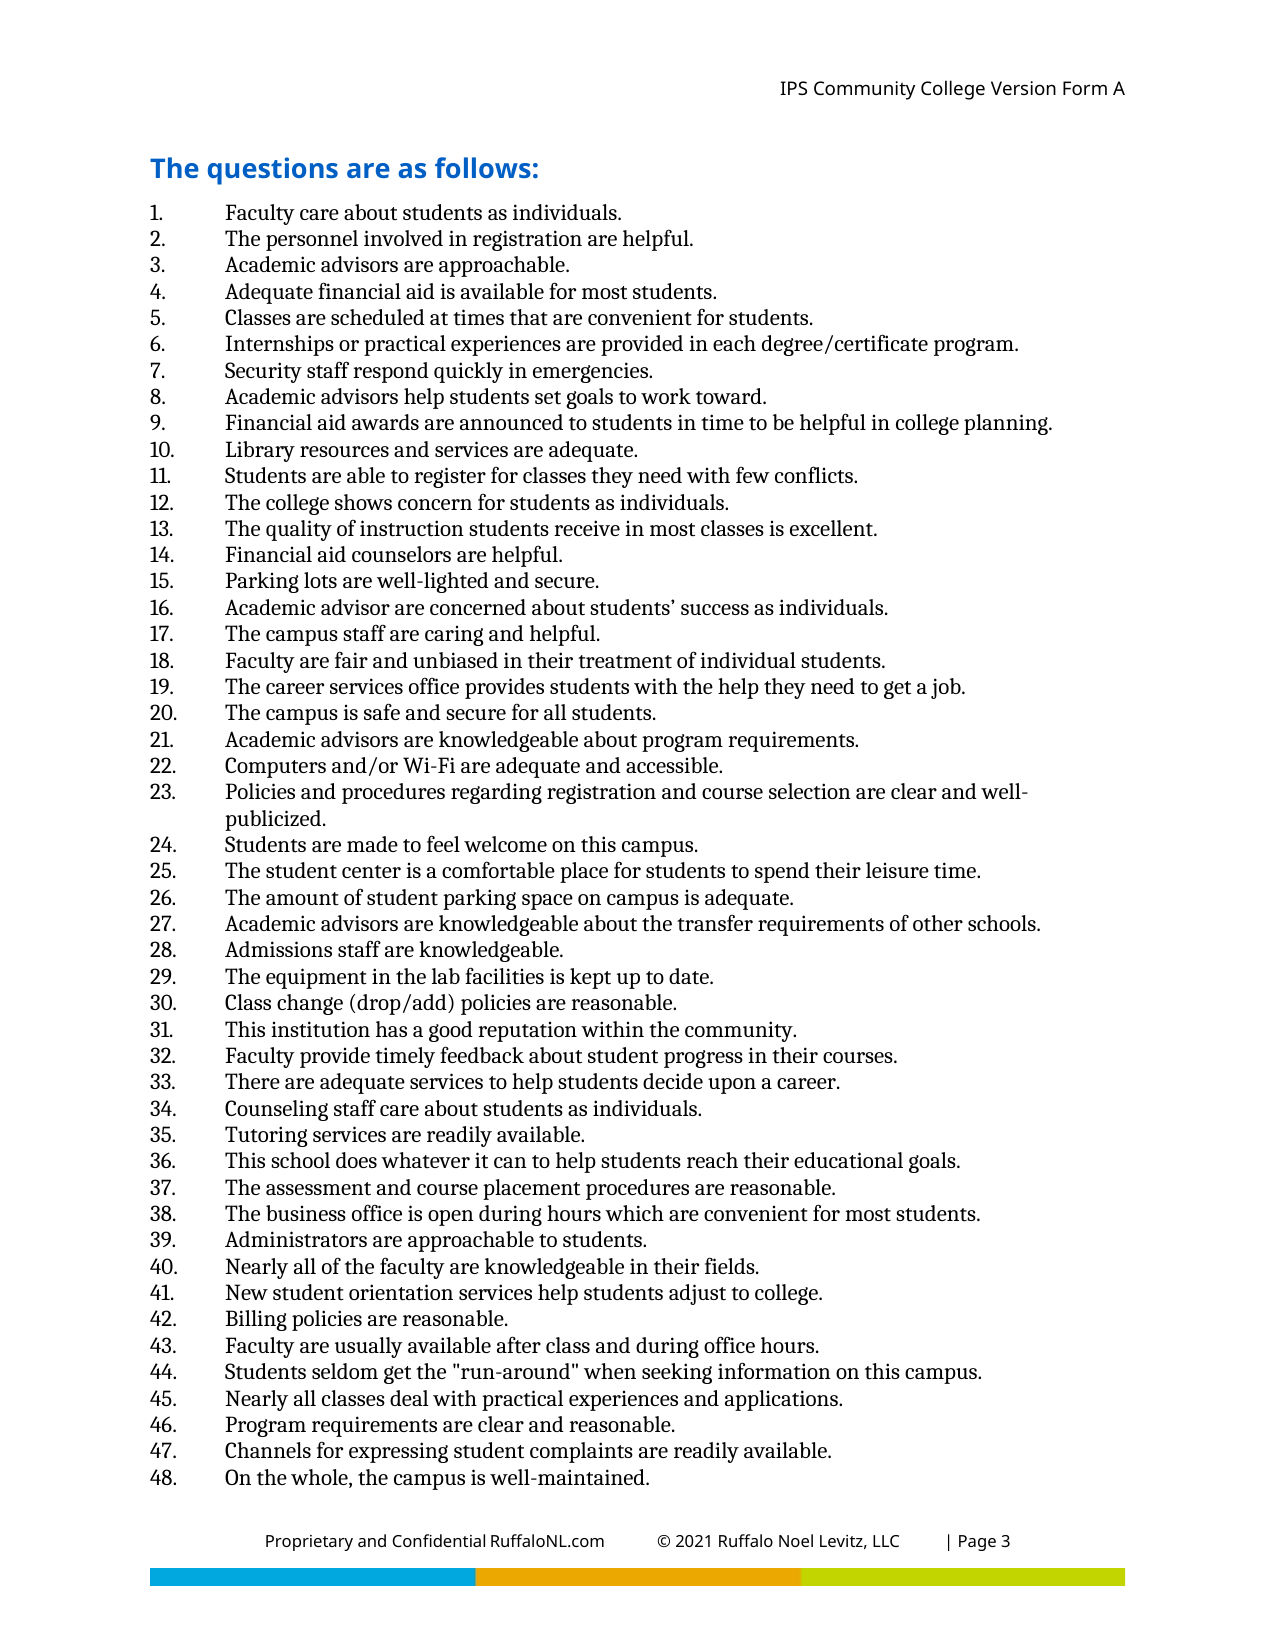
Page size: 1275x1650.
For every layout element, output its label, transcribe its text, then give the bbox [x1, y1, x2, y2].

text 17. The campus staff are caring and helpful. [150, 621, 1125, 647]
text 35. Tutoring services are readily available. [150, 1122, 1125, 1148]
text 4. Adequate financial aid is available for most students. [150, 278, 1125, 305]
text 10. Library resources and services are adequate. [150, 437, 1125, 463]
text 27. Academic advisors are knowledgeable about the transfer requirements of other schools. [150, 911, 1125, 937]
text 48. On the whole, the campus is well-maintained. [150, 1464, 1125, 1491]
text 9. Financial aid awards are announced to students in time to be helpful in college planning. [150, 410, 1125, 437]
text 7. Security staff respond quickly in emergencies. [150, 357, 1125, 384]
text 11. Students are able to register for classes they need with few conflicts. [150, 463, 1125, 489]
text 20. The campus is safe and secure for all students. [150, 700, 1125, 726]
text 43. Faculty are usually available after class and during office hours. [150, 1333, 1125, 1359]
text 24. Students are made to feel welcome on this campus. [150, 832, 1125, 858]
text 6. Internships or practical experiences are provided in each degree/certificate program. [150, 331, 1125, 357]
text 2. The personnel involved in registration are helpful. [150, 226, 1125, 252]
text 5. Classes are scheduled at times that are convenient for students. [150, 305, 1125, 331]
text 31. This institution has a good reputation within the community. [150, 1016, 1125, 1043]
text 16. Academic advisor are concerned about students’ success as individuals. [150, 595, 1125, 621]
text 29. The equipment in the lab facilities is kept up to date. [150, 964, 1125, 990]
text 38. The business office is open during hours which are convenient for most students. [150, 1201, 1125, 1227]
text 23. Policies and procedures regarding registration and course selection are clear and well-publicized. [150, 779, 1125, 832]
text 42. Billing policies are reasonable. [150, 1306, 1125, 1333]
text 15. Parking lots are well-lighted and secure. [150, 568, 1125, 595]
text 21. Academic advisors are knowledgeable about program requirements. [150, 726, 1125, 753]
text 46. Program requirements are clear and reasonable. [150, 1412, 1125, 1438]
text The questions are as follows: [150, 150, 1125, 187]
text 32. Faculty provide timely feedback about student progress in their courses. [150, 1043, 1125, 1069]
text 39. Administrators are approachable to students. [150, 1227, 1125, 1253]
text 25. The student center is a comfortable place for students to spend their leisure time. [150, 858, 1125, 884]
text 13. The quality of instruction students receive in most classes is excellent. [150, 516, 1125, 542]
text 40. Nearly all of the faculty are knowledgeable in their fields. [150, 1253, 1125, 1280]
text 19. The career services office provides students with the help they need to get a job. [150, 674, 1125, 700]
text 44. Students seldom get the "run-around" when seeking information on this campus. [150, 1359, 1125, 1385]
text 22. Computers and/or Wi-Fi are adequate and accessible. [150, 753, 1125, 779]
text 30. Class change (drop/add) policies are reasonable. [150, 990, 1125, 1016]
text 18. Faculty are fair and unbiased in their treatment of individual students. [150, 647, 1125, 674]
text 1. Faculty care about students as individuals. [150, 199, 1125, 226]
text 12. The college shows concern for students as individuals. [150, 489, 1125, 516]
text 34. Counseling staff care about students as individuals. [150, 1095, 1125, 1122]
text 36. This school does whatever it can to help students reach their educational goals. [150, 1148, 1125, 1174]
text 47. Channels for expressing student complaints are readily available. [150, 1438, 1125, 1464]
text 37. The assessment and course placement procedures are reasonable. [150, 1174, 1125, 1201]
text 3. Academic advisors are approachable. [150, 252, 1125, 278]
text 28. Admissions staff are knowledgeable. [150, 937, 1125, 964]
text 41. New student orientation services help students adjust to college. [150, 1280, 1125, 1306]
text 33. There are adequate services to help students decide upon a career. [150, 1069, 1125, 1095]
picture [475, 1568, 1125, 1586]
text 14. Financial aid counselors are helpful. [150, 542, 1125, 568]
text 26. The amount of student parking space on campus is adequate. [150, 884, 1125, 911]
text 45. Nearly all classes deal with practical experiences and applications. [150, 1385, 1125, 1412]
text 8. Academic advisors help students set goals to work toward. [150, 384, 1125, 410]
